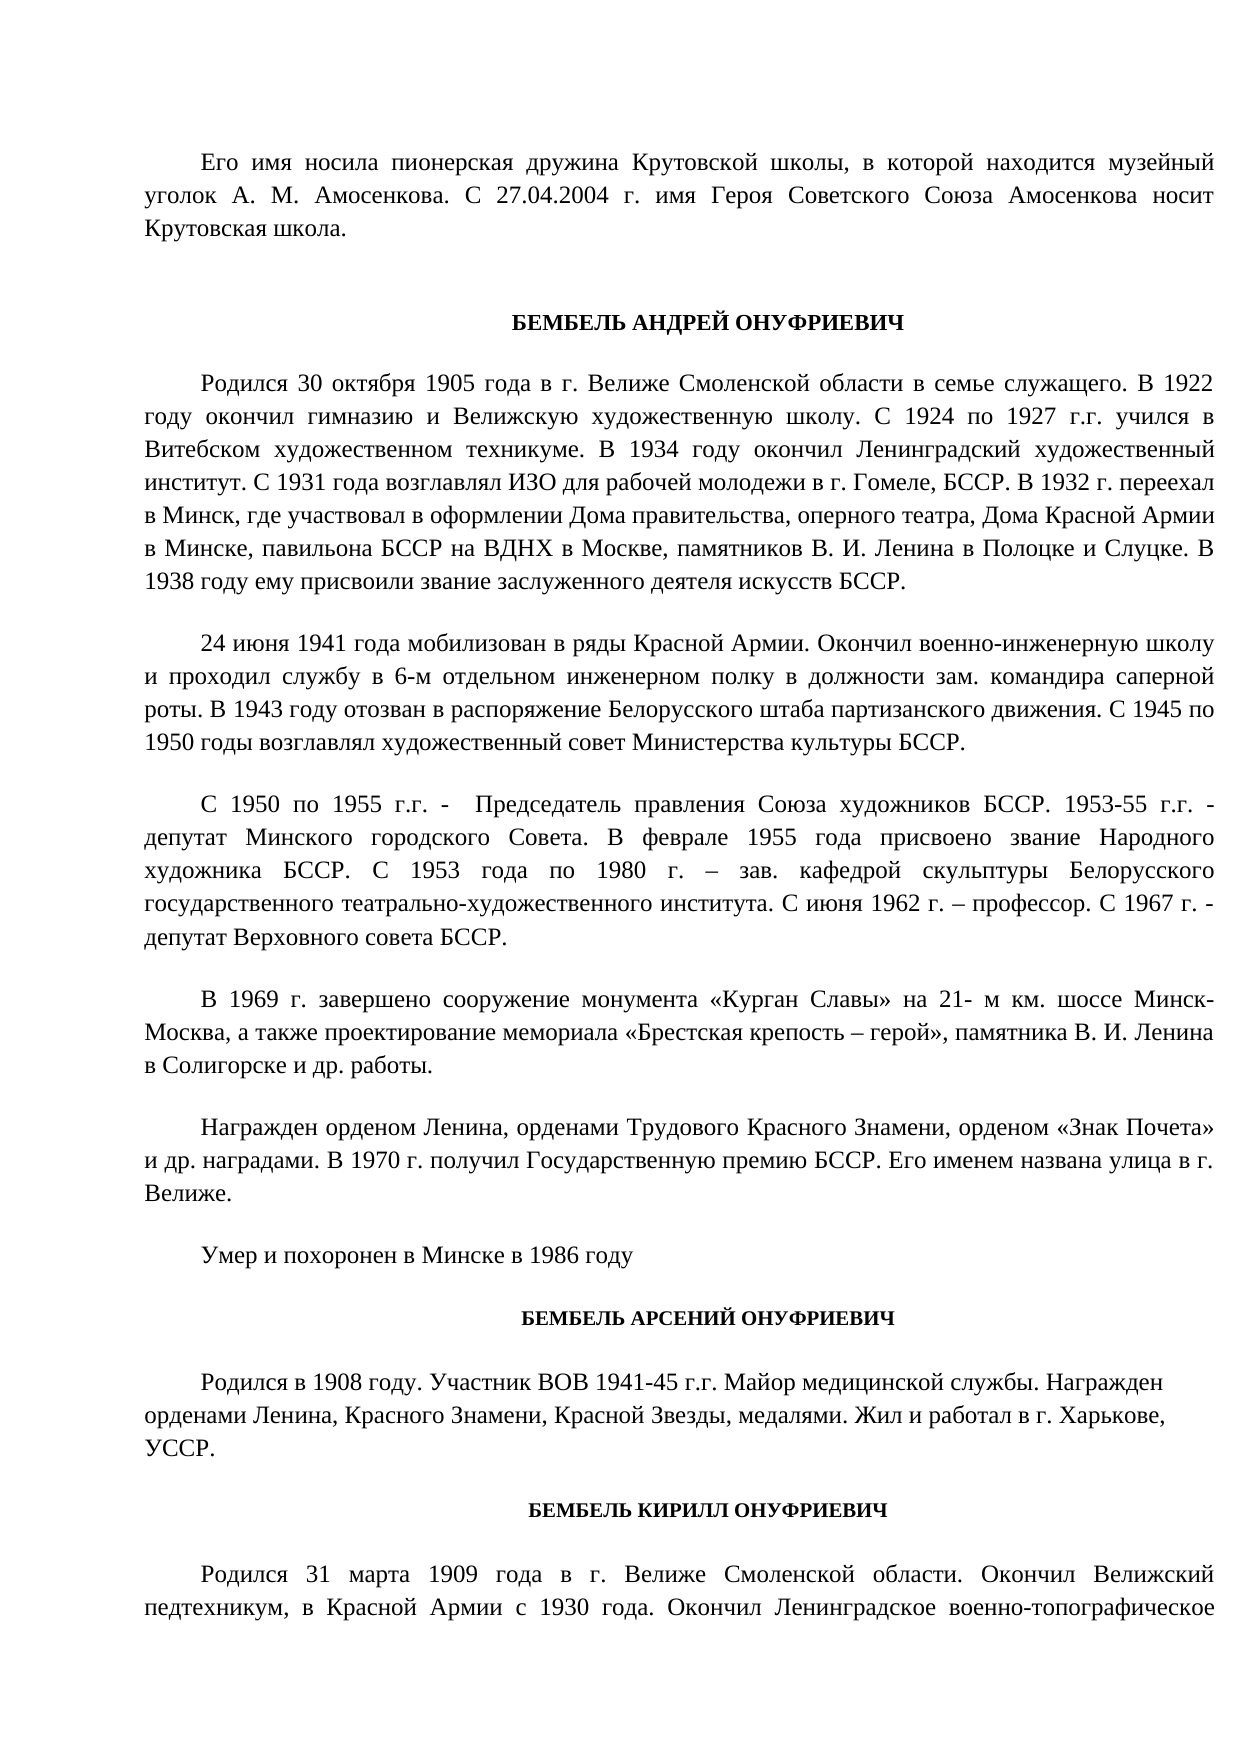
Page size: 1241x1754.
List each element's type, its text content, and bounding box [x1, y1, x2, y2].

table_cell БЕМБЕЛЬ АНДРЕЙ ОНУФРИЕВИЧ Родился 30 октября 1905 года в г. Велиже Смоленской области в семье служащего. В 1922 году окончил гимназию и Велижскую художественную школу. С 1924 по 1927 г.г. учился в Витебском художественном техникуме. В 1934 году окончил Ленинградский художественный институт. С 1931 года возглавлял ИЗО для рабочей молодежи в г. Гомеле, БССР. В 1932 г. переехал в Минск, где участвовал в оформлении Дома правительства, оперного театра, Дома Красной Армии в Минске, павильона БССР на ВДНХ в Москве, памятников В. И. Ленина в Полоцке и Слуцке. В 1938 году ему присвоили звание заслуженного деятеля искусств БССР. 24 июня 1941 года мобилизован в ряды Красной Армии. Окончил военно-инженерную школу и проходил службу в 6-м отдельном инженерном полку в должности зам. командира саперной роты. В 1943 году отозван в распоряжение Белорусского штаба партизанского движения. С 1945 по 1950 годы возглавлял художественный совет Министерства культуры БССР. С 1950 по 1955 г.г. - Председатель правления Союза художников БССР. 1953-55 г.г. - депутат Минского городского Совета. В феврале 1955 года присвоено звание Народного художника БССР. С 1953 года по 1980 г. – зав. кафедрой скульптуры Белорусского государственного театрально-художественного института. С июня 1962 г. – профессор. С 1967 г. - депутат Верховного совета БССР. В 1969 г. завершено сооружение монумента «Курган Славы» на 21- м км. шоссе Минск-Москва, а также проектирование мемориала «Брестская крепость – герой», памятника В. И. Ленина в Солигорске и др. работы. Награжден орденом Ленина, орденами Трудового Красного Знамени, орденом «Знак Почета» и др. наградами. В 1970 г. получил Государственную премию БССР. Его именем названа улица в г. Велиже. Умер и похоронен в Минске в 1986 году [133, 309, 1227, 1273]
table_cell БЕМБЕЛЬ АРСЕНИЙ ОНУФРИЕВИЧ Родился в 1908 году. Участник ВОВ 1941-45 г.г. Майор медицинской службы. Награжден орденами Ленина, Красного Знамени, Красной Звезды, медалями. Жил и работал в г. Харькове, УССР. [133, 1273, 1227, 1465]
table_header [133, 118, 1227, 308]
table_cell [133, 1465, 1227, 1621]
